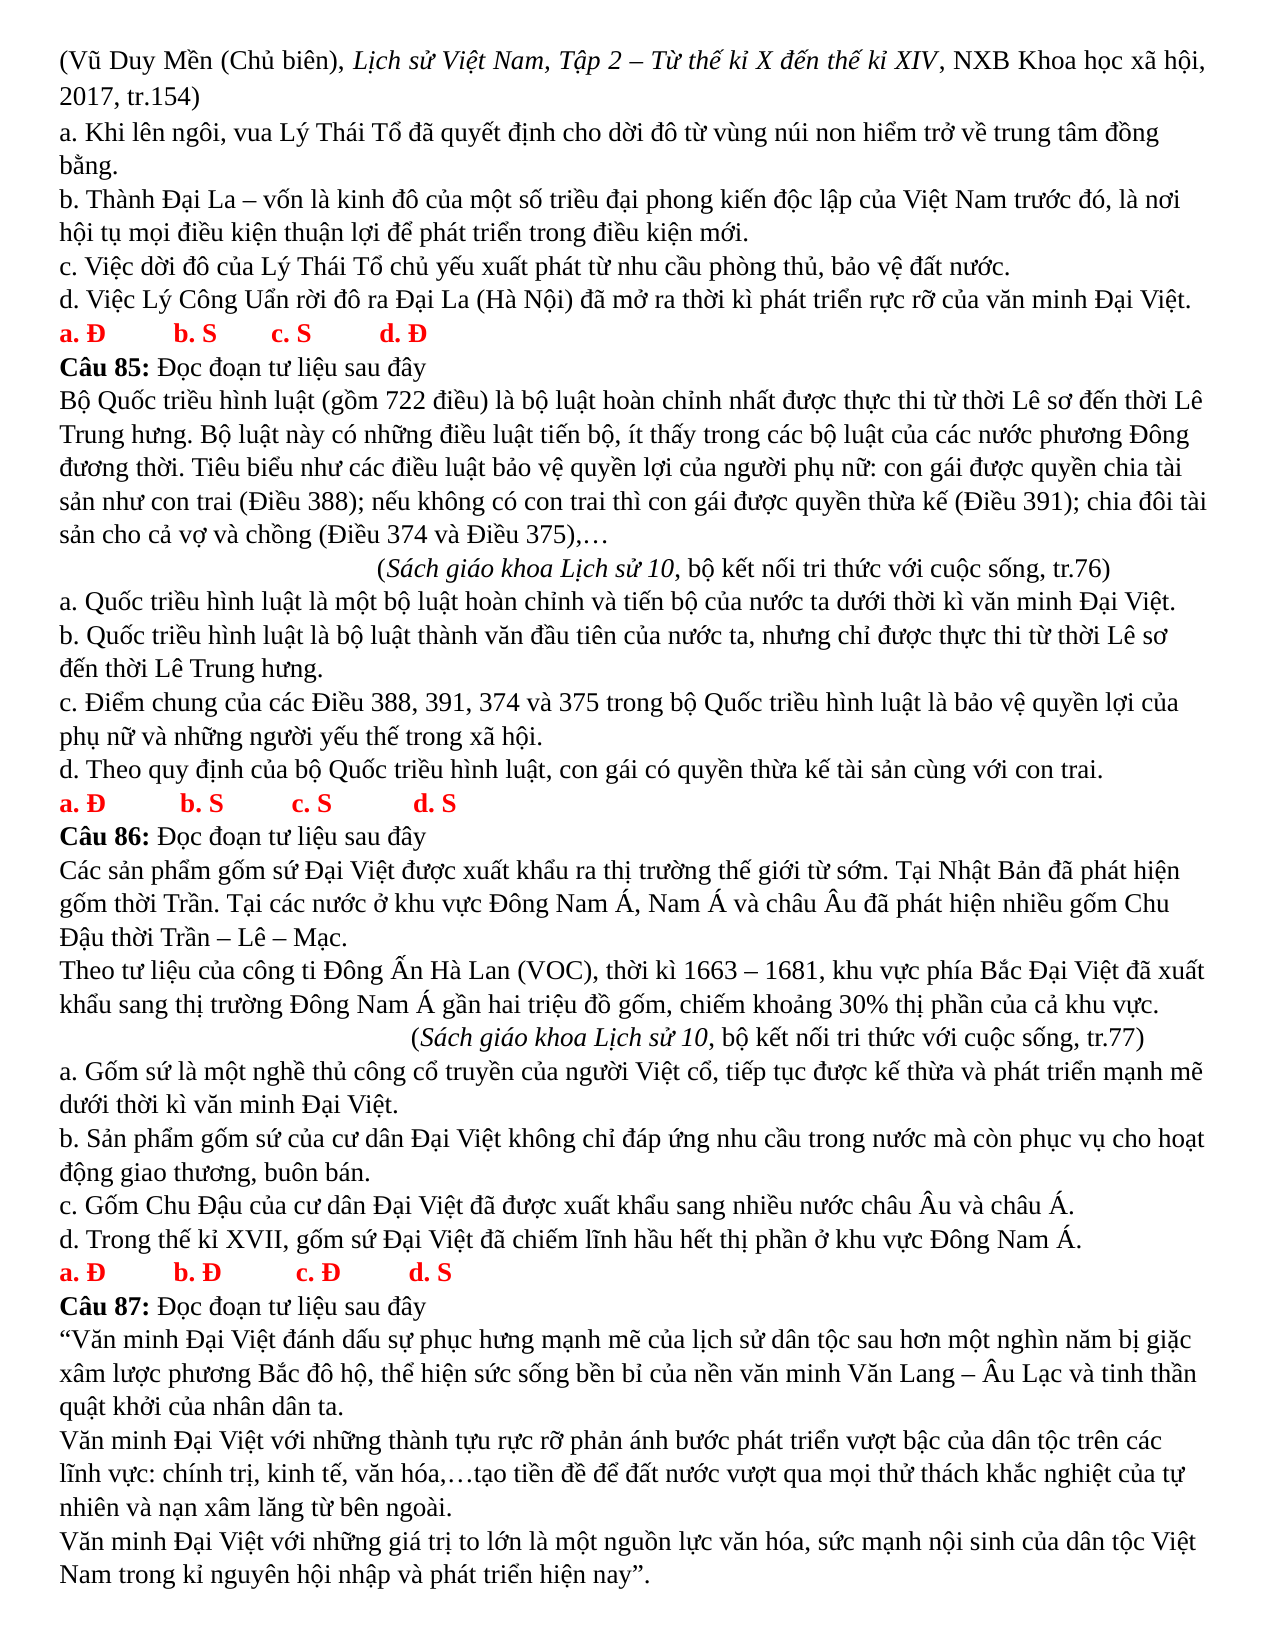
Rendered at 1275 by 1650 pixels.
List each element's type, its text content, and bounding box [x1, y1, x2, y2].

text a. Quốc triều hình luật là một bộ luật hoàn chỉnh và tiến bộ của nước ta dưới thời kì văn minh Đại Việt. [59, 585, 1211, 617]
text c. Việc dời đô của Lý Thái Tổ chủ yếu xuất phát từ nhu cầu phòng thủ, bảo vệ đất nước. [59, 250, 1211, 281]
text b. Quốc triều hình luật là bộ luật thành văn đầu tiên của nước ta, nhưng chỉ được thực thi từ thời Lê sơ đến thời Lê Trung hưng. [59, 619, 1211, 684]
text d. Trong thế kỉ XVII, gốm sứ Đại Việt đã chiếm lĩnh hầu hết thị phần ở khu vực Đông Nam Á. [59, 1223, 1211, 1254]
text (Vũ Duy Mền (Chủ biên), Lịch sử Việt Nam, Tập 2 – Từ thế kỉ X đến thế kỉ XIV, NXB Khoa học xã hội, 2017, tr.154) [59, 44, 1206, 111]
text Văn minh Đại Việt với những thành tựu rực rỡ phản ánh bước phát triển vượt bậc của dân tộc trên các lĩnh vực: chính trị, kinh tế, văn hóa,…tạo tiền đề để đất nước vượt qua mọi thử thách khắc nghiệt của tự nhiên và nạn xâm lăng từ bên ngoài. [59, 1424, 1211, 1522]
text Câu 86: Đọc đoạn tư liệu sau đây [59, 820, 1211, 851]
text b. Sản phẩm gốm sứ của cư dân Đại Việt không chỉ đáp ứng nhu cầu trong nước mà còn phục vụ cho hoạt động giao thương, buôn bán. [59, 1122, 1211, 1187]
text Các sản phẩm gốm sứ Đại Việt được xuất khẩu ra thị trường thế giới từ sớm. Tại Nhật Bản đã phát hiện gốm thời Trần. Tại các nước ở khu vực Đông Nam Á, Nam Á và châu Âu đã phát hiện nhiều gốm Chu Đậu thời Trần – Lê – Mạc. [59, 854, 1211, 952]
text Văn minh Đại Việt với những giá trị to lớn là một nguồn lực văn hóa, sức mạnh nội sinh của dân tộc Việt Nam trong kỉ nguyên hội nhập và phát triển hiện nay”. [59, 1524, 1211, 1589]
text “Văn minh Đại Việt đánh dấu sự phục hưng mạnh mẽ của lịch sử dân tộc sau hơn một nghìn năm bị giặc xâm lược phương Bắc đô hộ, thể hiện sức sống bền bỉ của nền văn minh Văn Lang – Âu Lạc và tinh thần quật khởi của nhân dân ta. [59, 1323, 1211, 1422]
text Câu 87: Đọc đoạn tư liệu sau đây [59, 1290, 1211, 1321]
text c. Điểm chung của các Điều 388, 391, 374 và 375 trong bộ Quốc triều hình luật là bảo vệ quyền lợi của phụ nữ và những người yếu thế trong xã hội. [59, 686, 1211, 751]
text a. Khi lên ngôi, vua Lý Thái Tổ đã quyết định cho dời đô từ vùng núi non hiểm trở về trung tâm đồng bằng. [59, 116, 1211, 181]
text a. Gốm sứ là một nghề thủ công cổ truyền của người Việt cổ, tiếp tục được kế thừa và phát triển mạnh mẽ dưới thời kì văn minh Đại Việt. [59, 1055, 1211, 1120]
text a. Đ b. S c. S d. Đ [59, 317, 1211, 348]
text (Sách giáo khoa Lịch sử 10, bộ kết nối tri thức với cuộc sống, tr.76) [59, 552, 1211, 583]
text Bộ Quốc triều hình luật (gồm 722 điều) là bộ luật hoàn chỉnh nhất được thực thi từ thời Lê sơ đến thời Lê Trung hưng. Bộ luật này có những điều luật tiến bộ, ít thấy trong các bộ luật của các nước phương Đông đương thời. Tiêu biểu như các điều luật bảo vệ quyền lợi của người phụ nữ: con gái được quyền chia tài sản như con trai (Điều 388); nếu không có con trai thì con gái được quyền thừa kế (Điều 391); chia đôi tài sản cho cả vợ và chồng (Điều 374 và Điều 375),… [59, 384, 1211, 549]
text Theo tư liệu của công ti Đông Ấn Hà Lan (VOC), thời kì 1663 – 1681, khu vực phía Bắc Đại Việt đã xuất khẩu sang thị trường Đông Nam Á gần hai triệu đồ gốm, chiếm khoảng 30% thị phần của cả khu vực. [59, 954, 1211, 1019]
text Câu 85: Đọc đoạn tư liệu sau đây [59, 351, 1211, 382]
text c. Gốm Chu Đậu của cư dân Đại Việt đã được xuất khẩu sang nhiều nước châu Âu và châu Á. [59, 1189, 1211, 1220]
text d. Theo quy định của bộ Quốc triều hình luật, con gái có quyền thừa kế tài sản cùng với con trai. [59, 753, 1211, 784]
text b. Thành Đại La – vốn là kinh đô của một số triều đại phong kiến độc lập của Việt Nam trước đó, là nơi hội tụ mọi điều kiện thuận lợi để phát triển trong điều kiện mới. [59, 183, 1211, 248]
text (Sách giáo khoa Lịch sử 10, bộ kết nối tri thức với cuộc sống, tr.77) [59, 1021, 1211, 1053]
text a. Đ b. Đ c. Đ d. S [59, 1256, 1211, 1287]
text a. Đ b. S c. S d. S [59, 787, 1211, 818]
text d. Việc Lý Công Uẩn rời đô ra Đại La (Hà Nội) đã mở ra thời kì phát triển rực rỡ của văn minh Đại Việt. [59, 283, 1211, 315]
